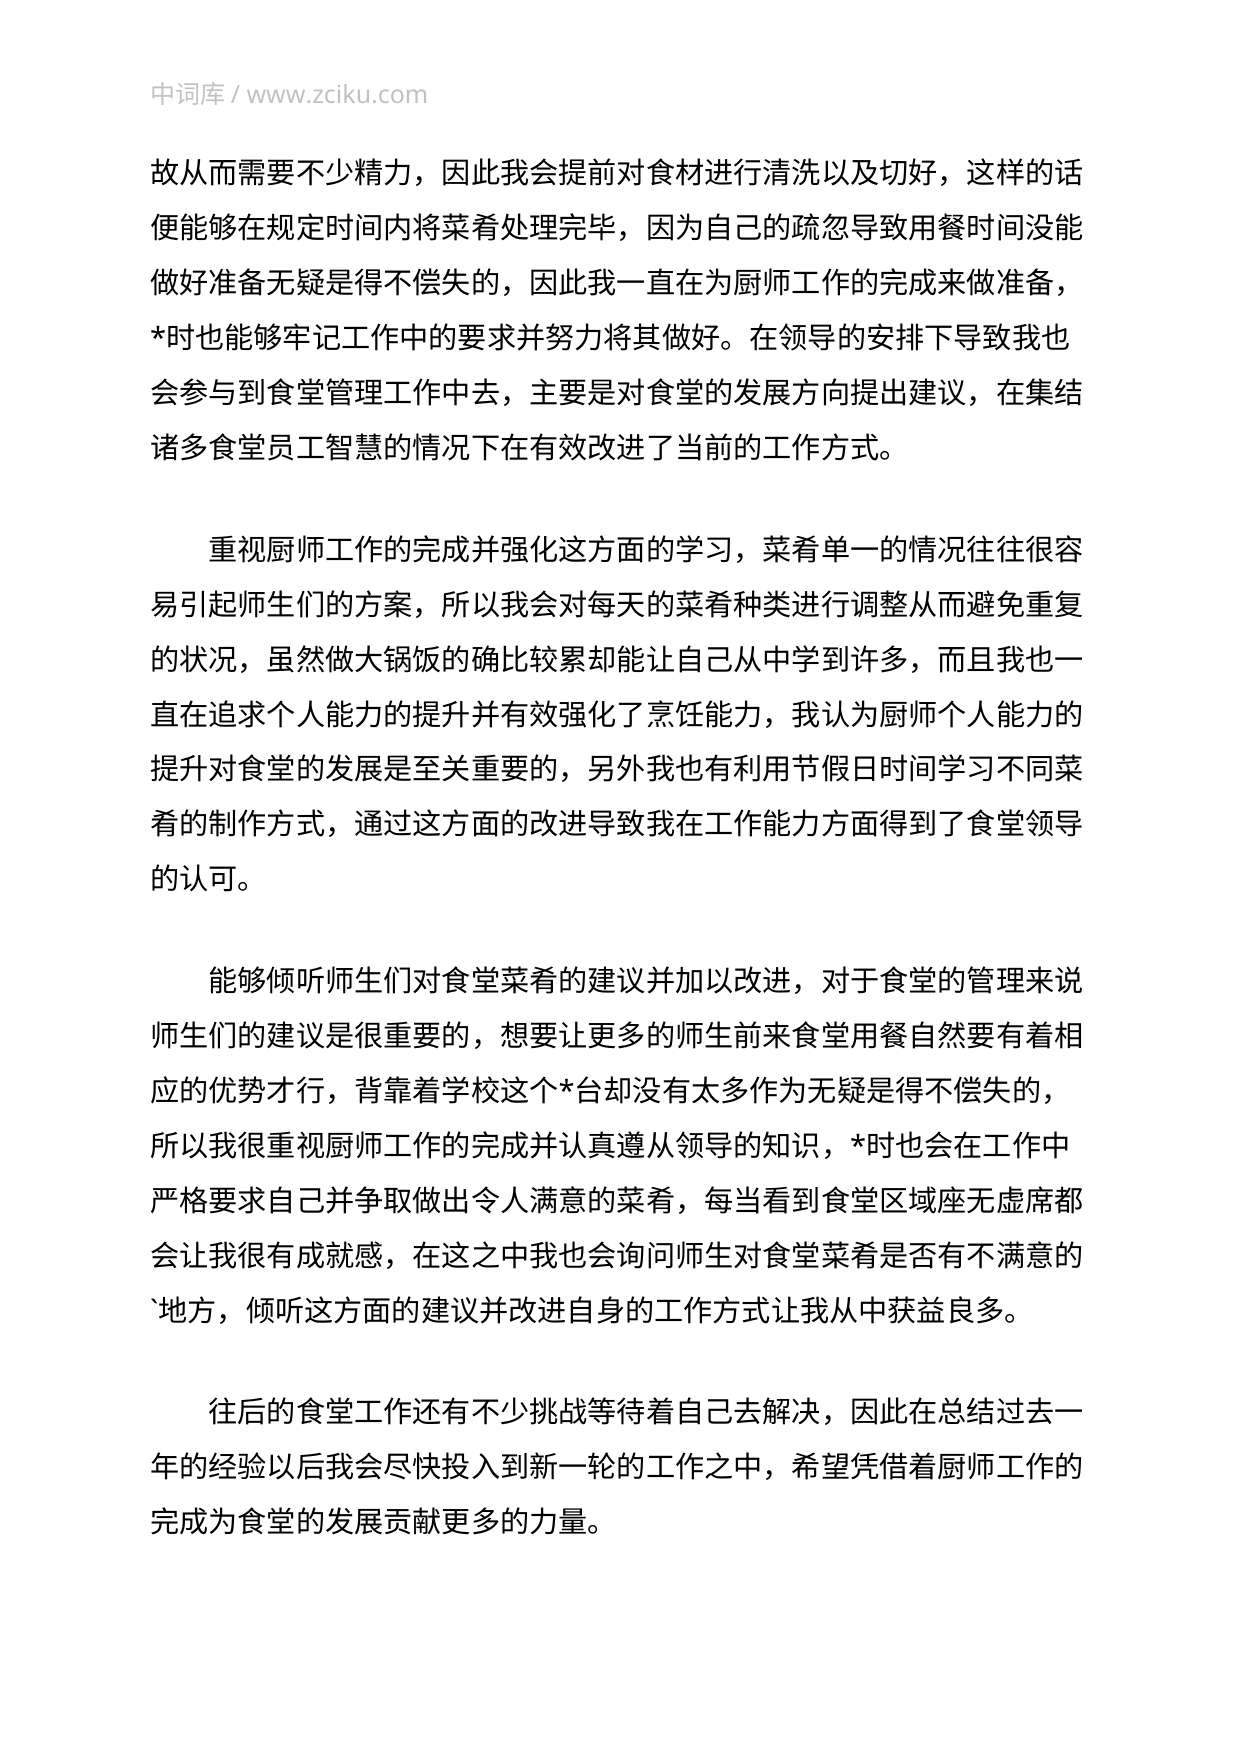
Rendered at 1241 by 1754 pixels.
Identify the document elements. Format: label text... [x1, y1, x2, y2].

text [150, 150, 1090, 467]
text 能够倾听师生们对食堂菜肴的建议并加以改进，对于食堂的管理来说师生们的建议是很重要的，想要让更多的师生前来食堂用餐自然要有着相应的优势才行，背靠着学校这个*台却没有太多作为无疑是得不偿失的，所以我很重视厨师工作的完成并认真遵从领导的知识，*时也会在工作中严格要求自己并争取做出令人满意的菜肴，每当看到食堂区域座无虚席都会让我很有成就感，在这之中我也会询问师生对食堂菜肴是否有不满意的`地方，倾听这方面的建议并改进自身的工作方式让我从中获益良多。 [150, 957, 1090, 1329]
text 重视厨师工作的完成并强化这方面的学习，菜肴单一的情况往往很容易引起师生们的方案，所以我会对每天的菜肴种类进行调整从而避免重复的状况，虽然做大锅饭的确比较累却能让自己从中学到许多，而且我也一直在追求个人能力的提升并有效强化了烹饪能力，我认为厨师个人能力的提升对食堂的发展是至关重要的，另外我也有利用节假日时间学习不同菜肴的制作方式，通过这方面的改进导致我在工作能力方面得到了食堂领导的认可。 [150, 526, 1090, 898]
text 往后的食堂工作还有不少挑战等待着自己去解决，因此在总结过去一年的经验以后我会尽快投入到新一轮的工作之中，希望凭借着厨师工作的完成为食堂的发展贡献更多的力量。 [150, 1389, 1090, 1541]
